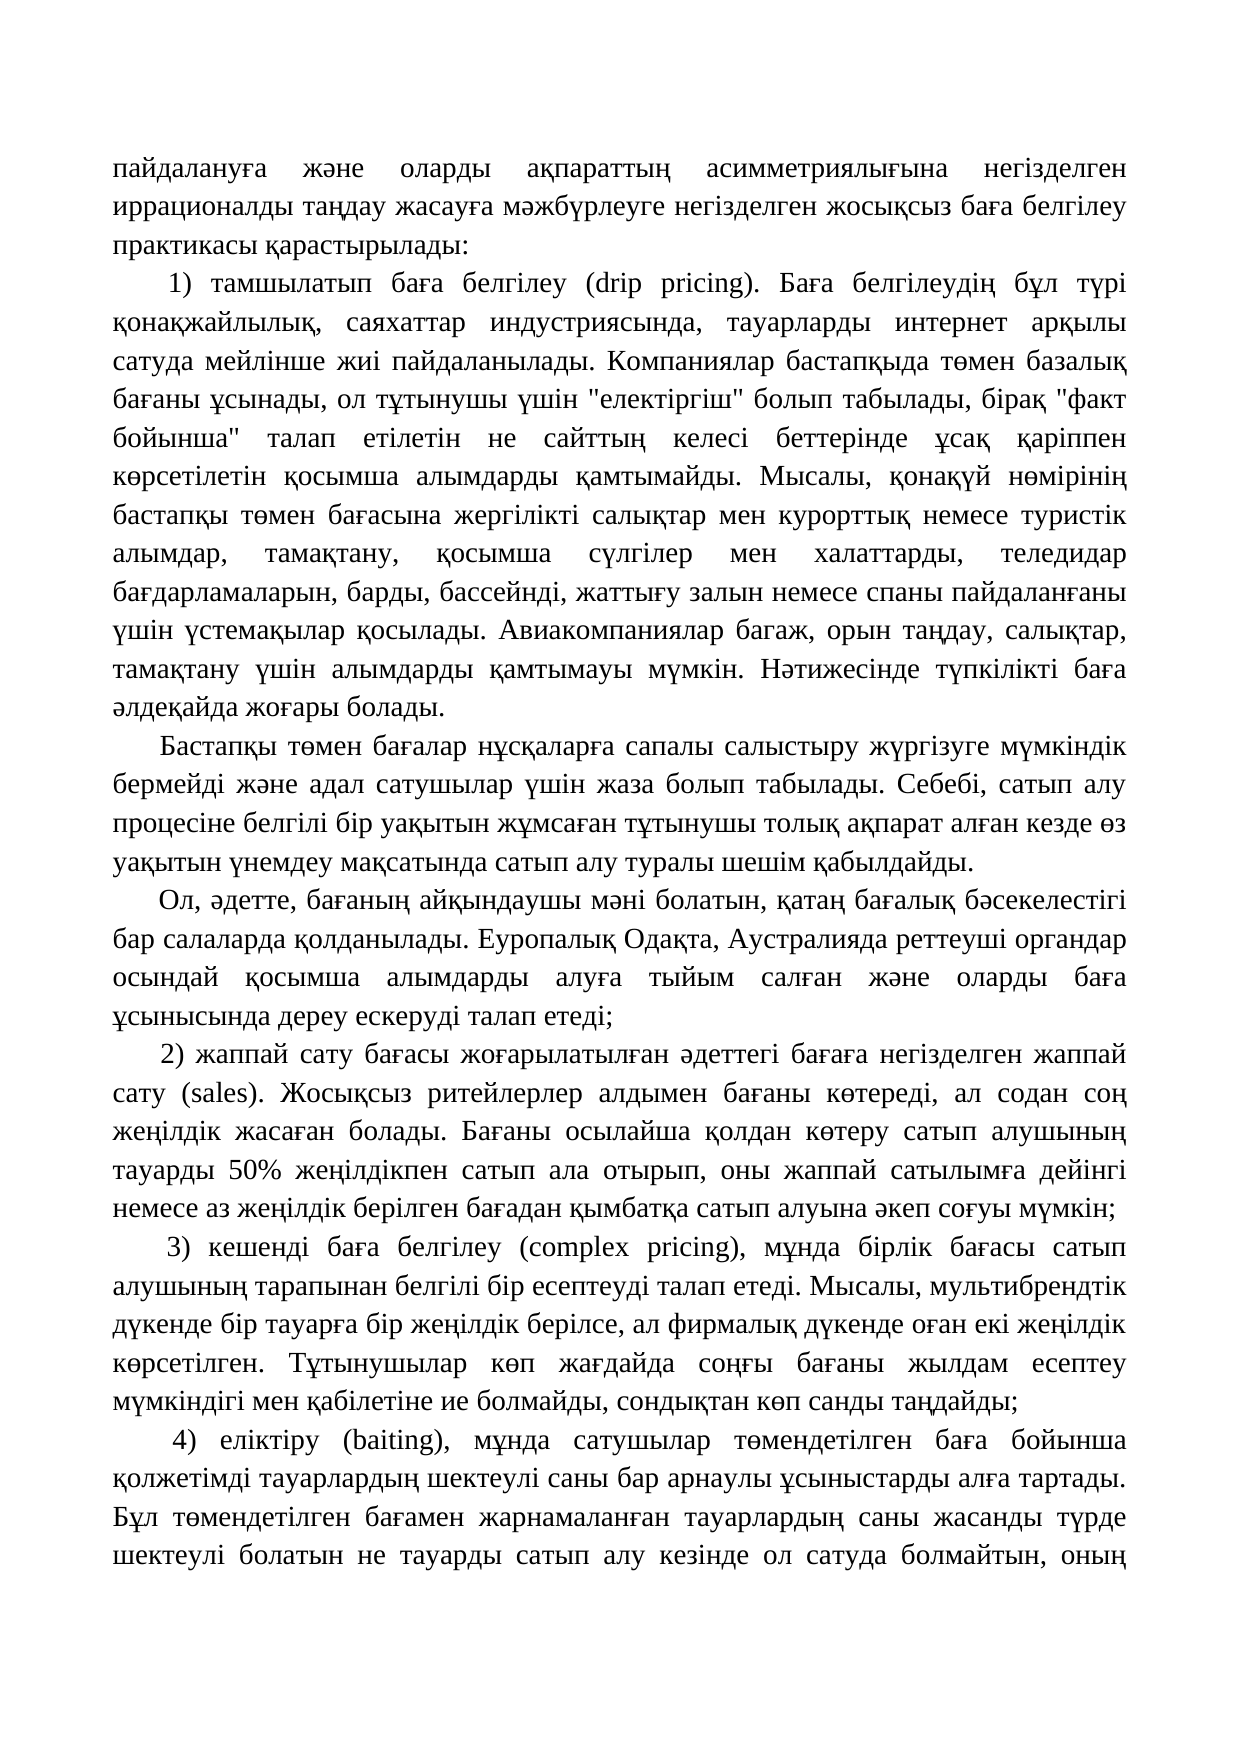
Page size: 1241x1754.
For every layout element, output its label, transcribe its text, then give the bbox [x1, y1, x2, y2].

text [112, 150, 1128, 261]
text 1) тамшылатып баға белгілеу (drip pricing). Баға белгілеудің бұл түрі қонақжайлылық, саяхаттар индустриясында, тауарларды интернет арқылы сатуда мейлінше жиі пайдаланылады. Компаниялар бастапқыда төмен базалық бағаны ұсынады, ол тұтынушы үшін "електіргіш" болып табылады, бірақ "факт бойынша" талап етілетін не сайттың келесі беттерінде ұсақ қаріппен көрсетілетін қосымша алымдарды қамтымайды. Мысалы, қонақүй нөмірінің бастапқы төмен бағасына жергілікті салықтар мен курорттық немесе туристік алымдар, тамақтану, қосымша сүлгілер мен халаттарды, теледидар бағдарламаларын, барды, бассейнді, жаттығу залын немесе спаны пайдаланғаны үшін үстемақылар қосылады. Авиакомпаниялар багаж, орын таңдау, салықтар, тамақтану үшін алымдарды қамтымауы мүмкін. Нәтижесінде түпкілікті баға әлдеқайда жоғары болады. [112, 266, 1128, 723]
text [112, 1422, 1128, 1571]
text Ол, әдетте, бағаның айқындаушы мәні болатын, қатаң бағалық бәсекелестігі бар салаларда қолданылады. Еуропалық Одақта, Аустралияда реттеуші органдар осындай қосымша алымдарды алуға тыйым салған және оларды баға ұсынысында дереу ескеруді талап етеді; [112, 882, 1128, 1031]
text 2) жаппай сату бағасы жоғарылатылған әдеттегі бағаға негізделген жаппай сату (sales). Жосықсыз ритейлерлер алдымен бағаны көтереді, ал содан соң жеңілдік жасаған болады. Бағаны осылайша қолдан көтеру сатып алушының тауарды 50% жеңілдікпен сатып ала отырып, оны жаппай сатылымға дейінгі немесе аз жеңілдік берілген бағадан қымбатқа сатып алуына әкеп соғуы мүмкін; [112, 1036, 1128, 1224]
text Бастапқы төмен бағалар нұсқаларға сапалы салыстыру жүргізуге мүмкіндік бермейді және адал сатушылар үшін жаза болып табылады. Себебі, сатып алу процесіне белгілі бір уақытын жұмсаған тұтынушы толық ақпарат алған кезде өз уақытын үнемдеу мақсатында сатып алу туралы шешім қабылдайды. [112, 728, 1128, 877]
text 3) кешенді баға белгілеу (complex pricing), мұнда бірлік бағасы сатып алушының тарапынан белгілі бір есептеуді талап етеді. Мысалы, мультибрендтік дүкенде бір тауарға бір жеңілдік берілсе, ал фирмалық дүкенде оған екі жеңілдік көрсетілген. Тұтынушылар көп жағдайда соңғы бағаны жылдам есептеу мүмкіндігі мен қабілетіне ие болмайды, сондықтан көп санды таңдайды; [112, 1229, 1128, 1417]
